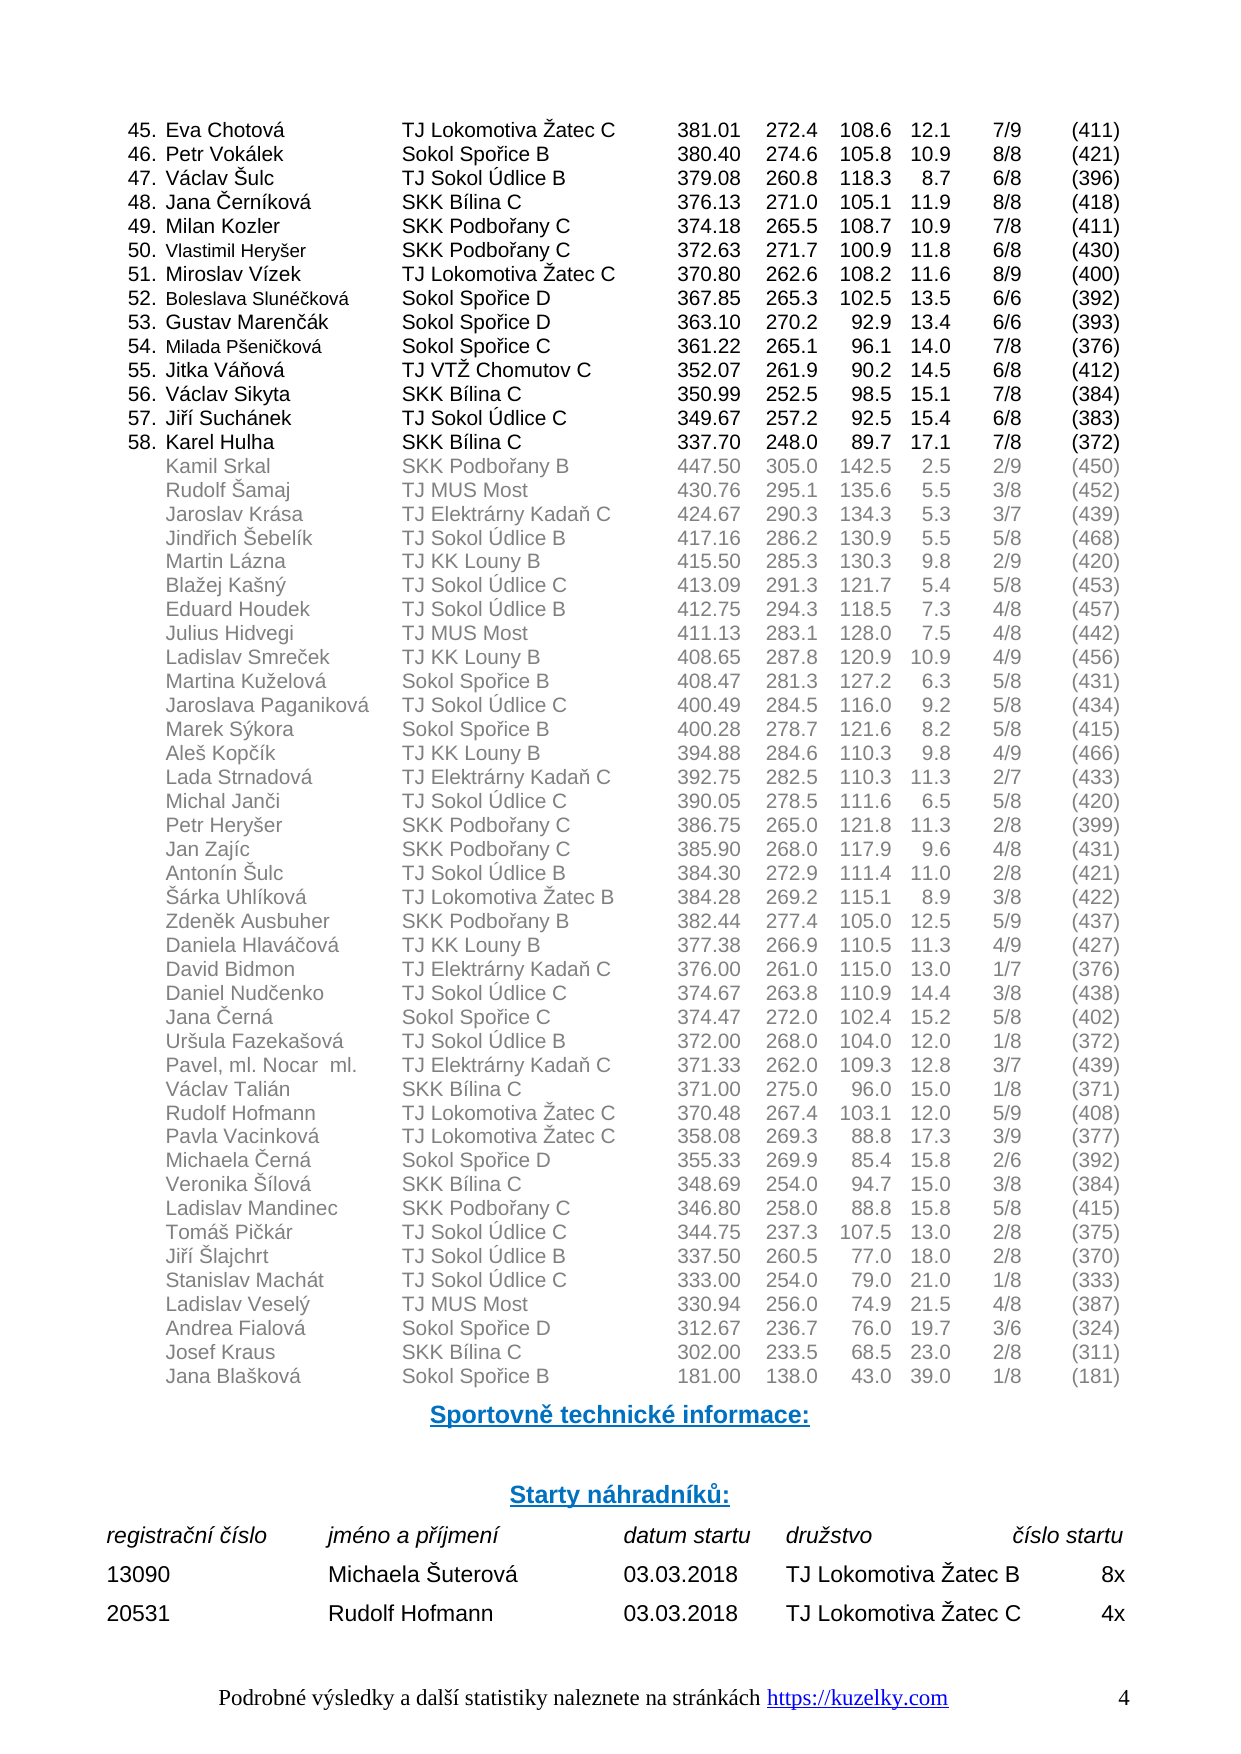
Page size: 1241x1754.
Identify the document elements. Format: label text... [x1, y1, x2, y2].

text Andrea Fialová Sokol Spořice D 312.67 236.7 76.0 19.7 3/6 (324) [106, 1316, 1134, 1340]
text 54. Milada Pšeničková Sokol Spořice C 361.22 265.1 96.1 14.0 7/8 (376) [106, 334, 1134, 358]
text Petr Heryšer SKK Podbořany C 386.75 265.0 121.8 11.3 2/8 (399) [106, 813, 1134, 837]
text Jaroslav Krása TJ Elektrárny Kadaň C 424.67 290.3 134.3 5.3 3/7 (439) [106, 501, 1134, 525]
text Eduard Houdek TJ Sokol Údlice B 412.75 294.3 118.5 7.3 4/8 (457) [106, 597, 1134, 621]
text Daniel Nudčenko TJ Sokol Údlice C 374.67 263.8 110.9 14.4 3/8 (438) [106, 981, 1134, 1004]
text Marek Sýkora Sokol Spořice B 400.28 278.7 121.6 8.2 5/8 (415) [106, 717, 1134, 741]
text Rudolf Šamaj TJ MUS Most 430.76 295.1 135.6 5.5 3/8 (452) [106, 477, 1134, 501]
text 56. Václav Sikyta SKK Bílina C 350.99 252.5 98.5 15.1 7/8 (384) [106, 382, 1134, 406]
text Pavla Vacinková TJ Lokomotiva Žatec C 358.08 269.3 88.8 17.3 3/9 (377) [106, 1124, 1134, 1148]
text Pavel, ml. Nocar ml. TJ Elektrárny Kadaň C 371.33 262.0 109.3 12.8 3/7 (439) [106, 1052, 1134, 1076]
text Michaela Černá Sokol Spořice D 355.33 269.9 85.4 15.8 2/6 (392) [106, 1148, 1134, 1172]
text 48. Jana Černíková SKK Bílina C 376.13 271.0 105.1 11.9 8/8 (418) [106, 190, 1134, 214]
text 46. Petr Vokálek Sokol Spořice B 380.40 274.6 105.8 10.9 8/8 (421) [106, 142, 1134, 166]
text Jiří Šlajchrt TJ Sokol Údlice B 337.50 260.5 77.0 18.0 2/8 (370) [106, 1244, 1134, 1268]
text Blažej Kašný TJ Sokol Údlice C 413.09 291.3 121.7 5.4 5/8 (453) [106, 573, 1134, 597]
text Ladislav Smreček TJ KK Louny B 408.65 287.8 120.9 10.9 4/9 (456) [106, 645, 1134, 669]
text 49. Milan Kozler SKK Podbořany C 374.18 265.5 108.7 10.9 7/8 (411) [106, 214, 1134, 238]
text David Bidmon TJ Elektrárny Kadaň C 376.00 261.0 115.0 13.0 1/7 (376) [106, 957, 1134, 981]
text Václav Talián SKK Bílina C 371.00 275.0 96.0 15.0 1/8 (371) [106, 1076, 1134, 1100]
text Šárka Uhlíková TJ Lokomotiva Žatec B 384.28 269.2 115.1 8.9 3/8 (422) [106, 885, 1134, 909]
text 13090 Michaela Šuterová 03.03.2018 TJ Lokomotiva Žatec B 8x [106, 1561, 1134, 1587]
text 53. Gustav Marenčák Sokol Spořice D 363.10 270.2 92.9 13.4 6/6 (393) [106, 310, 1134, 334]
text Ladislav Mandinec SKK Podbořany C 346.80 258.0 88.8 15.8 5/8 (415) [106, 1196, 1134, 1220]
text Ladislav Veselý TJ MUS Most 330.94 256.0 74.9 21.5 4/8 (387) [106, 1292, 1134, 1316]
text 58. Karel Hulha SKK Bílina C 337.70 248.0 89.7 17.1 7/8 (372) [106, 429, 1134, 453]
text Jaroslava Paganiková TJ Sokol Údlice C 400.49 284.5 116.0 9.2 5/8 (434) [106, 693, 1134, 717]
text Zdeněk Ausbuher SKK Podbořany B 382.44 277.4 105.0 12.5 5/9 (437) [106, 909, 1134, 933]
text 57. Jiří Suchánek TJ Sokol Údlice C 349.67 257.2 92.5 15.4 6/8 (383) [106, 406, 1134, 429]
text Antonín Šulc TJ Sokol Údlice B 384.30 272.9 111.4 11.0 2/8 (421) [106, 861, 1134, 885]
text 52. Boleslava Slunéčková Sokol Spořice D 367.85 265.3 102.5 13.5 6/6 (392) [106, 286, 1134, 310]
text Jindřich Šebelík TJ Sokol Údlice B 417.16 286.2 130.9 5.5 5/8 (468) [106, 525, 1134, 549]
text Martin Lázna TJ KK Louny B 415.50 285.3 130.3 9.8 2/9 (420) [106, 549, 1134, 573]
text 50. Vlastimil Heryšer SKK Podbořany C 372.63 271.7 100.9 11.8 6/8 (430) [106, 238, 1134, 262]
text 20531 Rudolf Hofmann 03.03.2018 TJ Lokomotiva Žatec C 4x [106, 1599, 1134, 1626]
text Julius Hidvegi TJ MUS Most 411.13 283.1 128.0 7.5 4/8 (442) [106, 621, 1134, 645]
text Aleš Kopčík TJ KK Louny B 394.88 284.6 110.3 9.8 4/9 (466) [106, 741, 1134, 765]
text Uršula Fazekašová TJ Sokol Údlice B 372.00 268.0 104.0 12.0 1/8 (372) [106, 1028, 1134, 1052]
text Jana Blašková Sokol Spořice B 181.00 138.0 43.0 39.0 1/8 (181) [106, 1364, 1134, 1388]
text 45. Eva Chotová TJ Lokomotiva Žatec C 381.01 272.4 108.6 12.1 7/9 (411) [106, 118, 1134, 142]
text Tomáš Pičkár TJ Sokol Údlice C 344.75 237.3 107.5 13.0 2/8 (375) [106, 1220, 1134, 1244]
text Josef Kraus SKK Bílina C 302.00 233.5 68.5 23.0 2/8 (311) [106, 1340, 1134, 1364]
text 55. Jitka Váňová TJ VTŽ Chomutov C 352.07 261.9 90.2 14.5 6/8 (412) [106, 358, 1134, 382]
text Jan Zajíc SKK Podbořany C 385.90 268.0 117.9 9.6 4/8 (431) [106, 837, 1134, 861]
text Martina Kuželová Sokol Spořice B 408.47 281.3 127.2 6.3 5/8 (431) [106, 669, 1134, 693]
text 47. Václav Šulc TJ Sokol Údlice B 379.08 260.8 118.3 8.7 6/8 (396) [106, 166, 1134, 190]
text Michal Janči TJ Sokol Údlice C 390.05 278.5 111.6 6.5 5/8 (420) [106, 789, 1134, 813]
text Jana Černá Sokol Spořice C 374.47 272.0 102.4 15.2 5/8 (402) [106, 1004, 1134, 1028]
text Stanislav Machát TJ Sokol Údlice C 333.00 254.0 79.0 21.0 1/8 (333) [106, 1268, 1134, 1292]
text registrační číslo jméno a příjmení datum startu družstvo číslo startu [106, 1522, 1134, 1548]
text Rudolf Hofmann TJ Lokomotiva Žatec C 370.48 267.4 103.1 12.0 5/9 (408) [106, 1100, 1134, 1124]
text Veronika Šílová SKK Bílina C 348.69 254.0 94.7 15.0 3/8 (384) [106, 1172, 1134, 1196]
text Kamil Srkal SKK Podbořany B 447.50 305.0 142.5 2.5 2/9 (450) [106, 453, 1134, 477]
text Starty náhradníků: [94, 1481, 1145, 1509]
text 51. Miroslav Vízek TJ Lokomotiva Žatec C 370.80 262.6 108.2 11.6 8/9 (400) [106, 262, 1134, 286]
text Daniela Hlaváčová TJ KK Louny B 377.38 266.9 110.5 11.3 4/9 (427) [106, 933, 1134, 957]
text Lada Strnadová TJ Elektrárny Kadaň C 392.75 282.5 110.3 11.3 2/7 (433) [106, 765, 1134, 789]
text Sportovně technické informace: [94, 1400, 1145, 1429]
